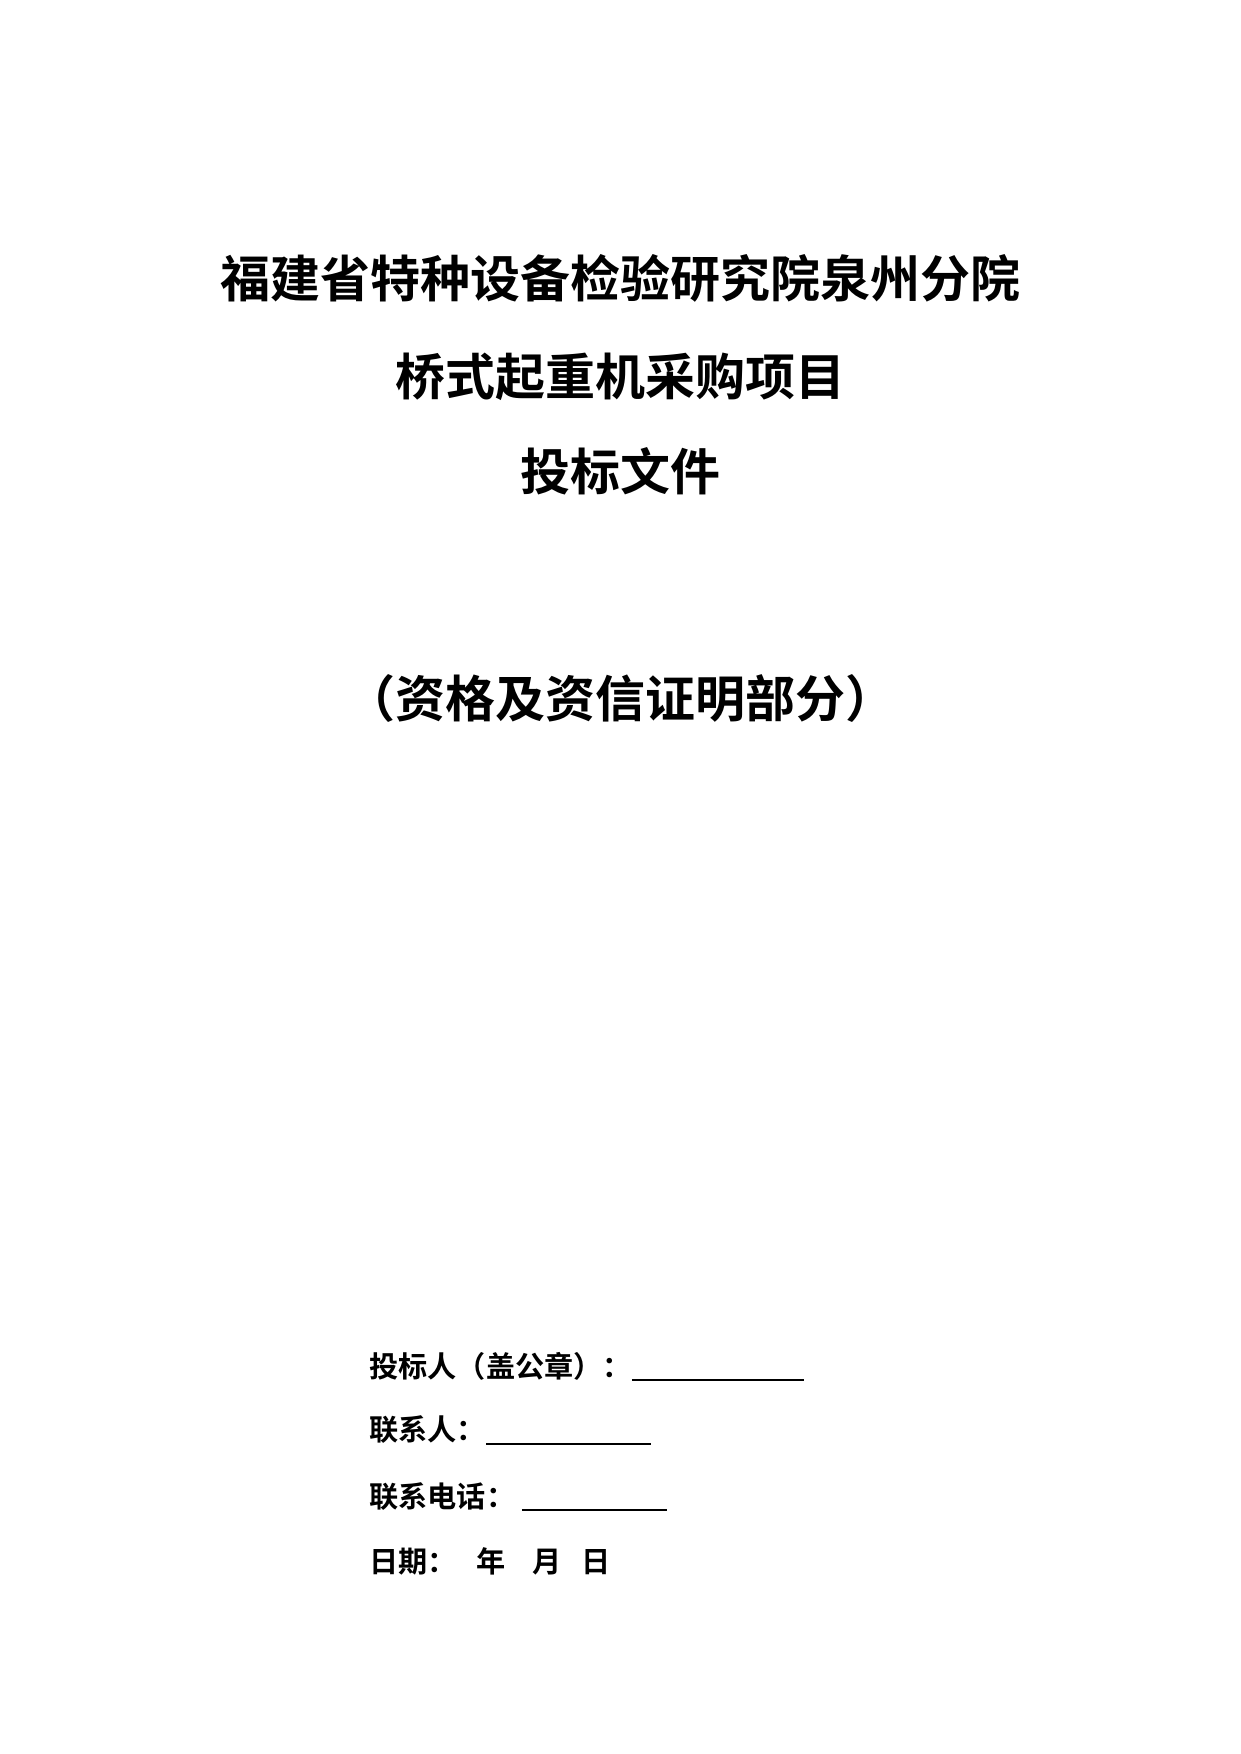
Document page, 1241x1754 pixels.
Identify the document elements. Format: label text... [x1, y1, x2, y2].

text 投标人（盖公章）： [164, 1332, 1076, 1397]
text 联系电话： [164, 1462, 1076, 1527]
text 桥式起重机采购项目 [164, 324, 1076, 422]
text 投标文件 [164, 422, 1076, 519]
text 联系人： [164, 1397, 1076, 1462]
text （资格及资信证明部分） [164, 649, 1076, 844]
text 日期： 年 月 日 [164, 1527, 1076, 1592]
text 福建省特种设备检验研究院泉州分院 [164, 227, 1076, 324]
